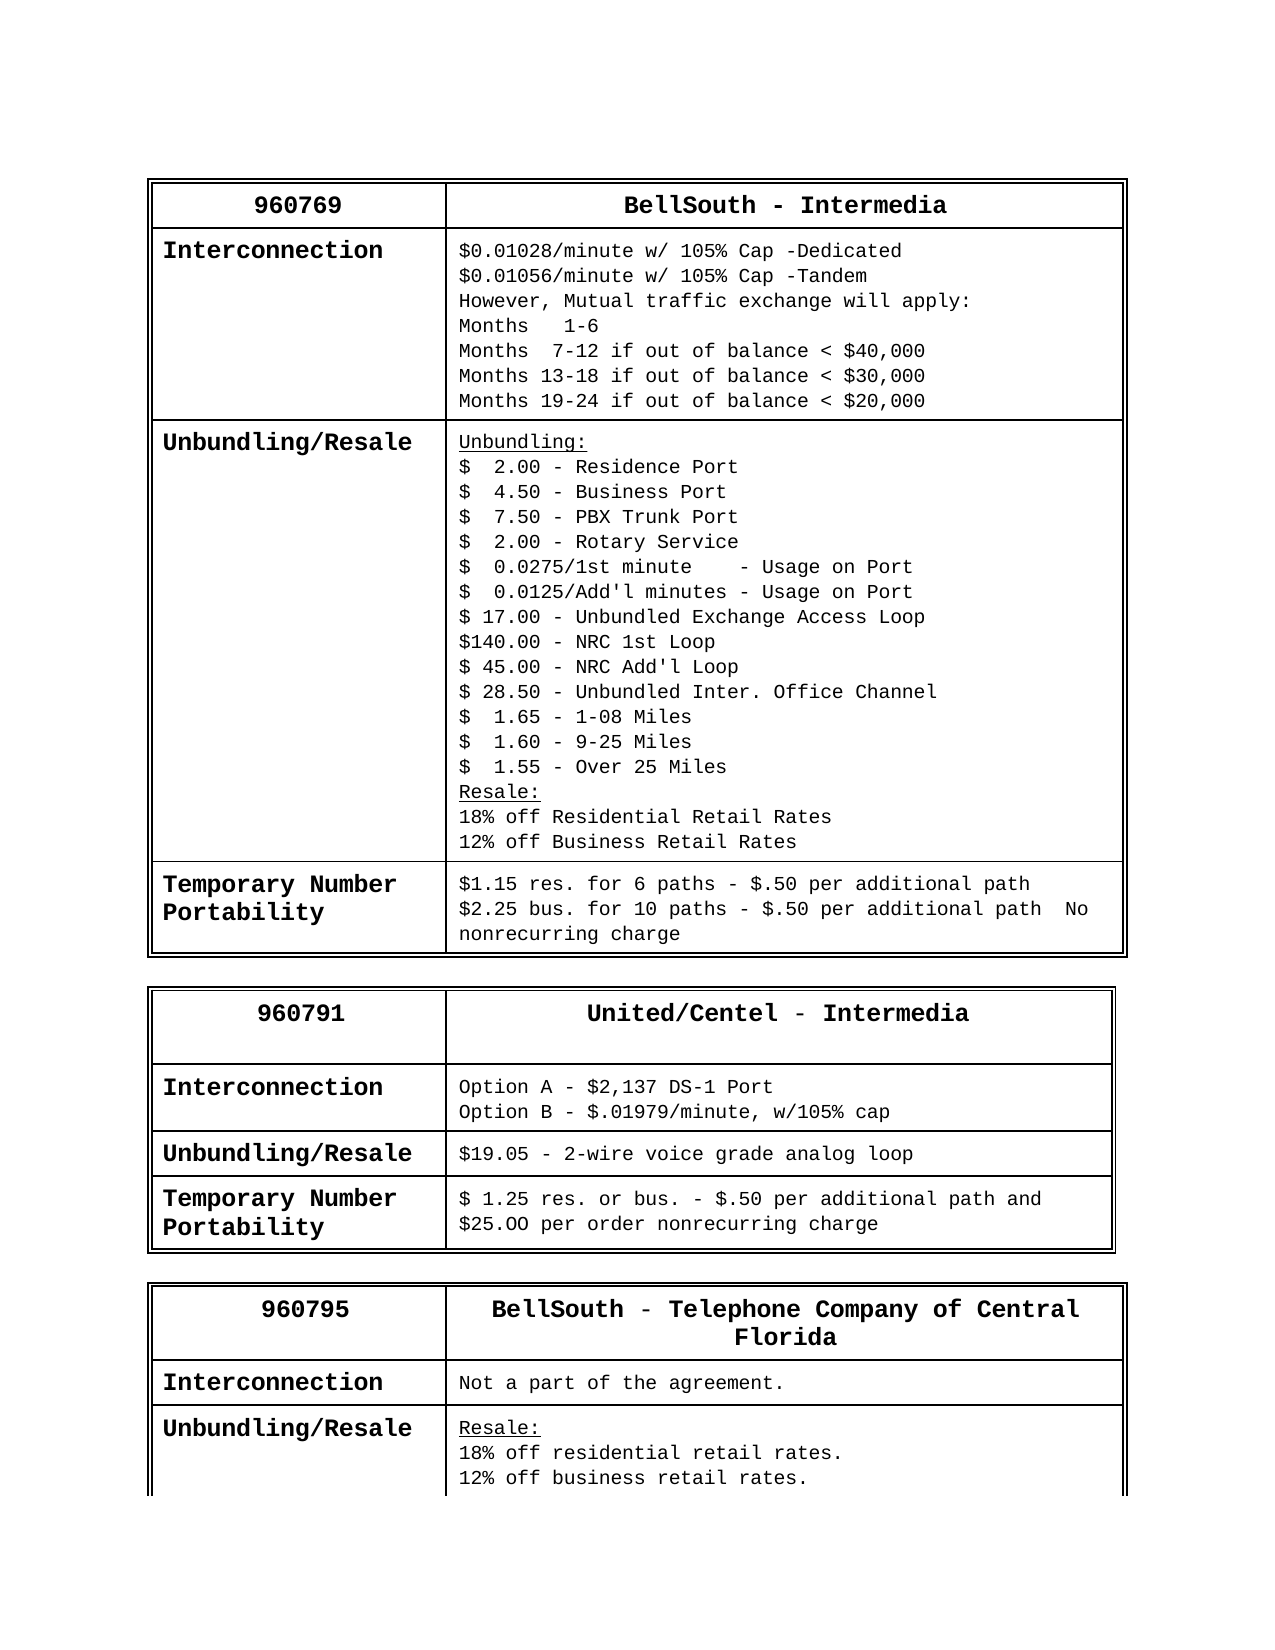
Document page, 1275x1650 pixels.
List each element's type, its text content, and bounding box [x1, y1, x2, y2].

table_cell Interconnection [153, 1361, 445, 1404]
table_cell Resale: 18% off residential retail rates. 12% off business retail rates. [447, 1406, 1122, 1496]
table_cell Temporary Number Portability [153, 1177, 445, 1248]
table_header BellSouth - Intermedia [447, 184, 1122, 227]
table_cell $1.15 res. for 6 paths - $.50 per additional path $2.25 bus. for 10 paths - $.50 per additional path No nonrecurring charge [447, 862, 1122, 952]
table_header United/Centel - Intermedia [447, 991, 1111, 1063]
table_header BellSouth - Telephone Company of Central Florida [447, 1287, 1122, 1359]
table_cell Unbundling/Resale [153, 1406, 445, 1496]
table_cell Temporary Number Portability [153, 862, 445, 952]
table_cell Interconnection [153, 229, 445, 419]
table_header 960791 [153, 991, 445, 1063]
table_cell $ 1.25 res. or bus. - $.50 per additional path and $25.OO per order nonrecurring charge [447, 1177, 1111, 1248]
table_cell Not a part of the agreement. [447, 1361, 1122, 1404]
table_cell $0.01028/minute w/ 105% Cap -Dedicated $0.01056/minute w/ 105% Cap -Tandem However, Mutual traffic exchange will apply: Months 1-6 Months 7-12 if out of balance < $40,000 Months 13-18 if out of balance < $30,000 Months 19-24 if out of balance < $20,000 [447, 229, 1122, 419]
table_cell $19.05 - 2-wire voice grade analog loop [447, 1132, 1111, 1175]
table_cell Unbundling/Resale [153, 1132, 445, 1175]
table_cell Interconnection [153, 1065, 445, 1130]
table_cell Unbundling/Resale [153, 421, 445, 861]
table_cell Option A - $2,137 DS-1 Port Option B - $.01979/minute, w/105% cap [447, 1065, 1111, 1130]
table_header 960795 [153, 1287, 445, 1359]
table_header 960769 [153, 184, 445, 227]
table_cell Unbundling: $ 2.00 - Residence Port $ 4.50 - Business Port $ 7.50 - PBX Trunk Port $ 2.00 - Rotary Service $ 0.0275/1st minute - Usage on Port $ 0.0125/Add'l minutes - Usage on Port $ 17.00 - Unbundled Exchange Access Loop $140.00 - NRC 1st Loop $ 45.00 - NRC Add'l Loop $ 28.50 - Unbundled Inter. Office Channel $ 1.65 - 1-08 Miles $ 1.60 - 9-25 Miles $ 1.55 - Over 25 Miles Resale: 18% off Residential Retail Rates 12% off Business Retail Rates [447, 421, 1122, 861]
